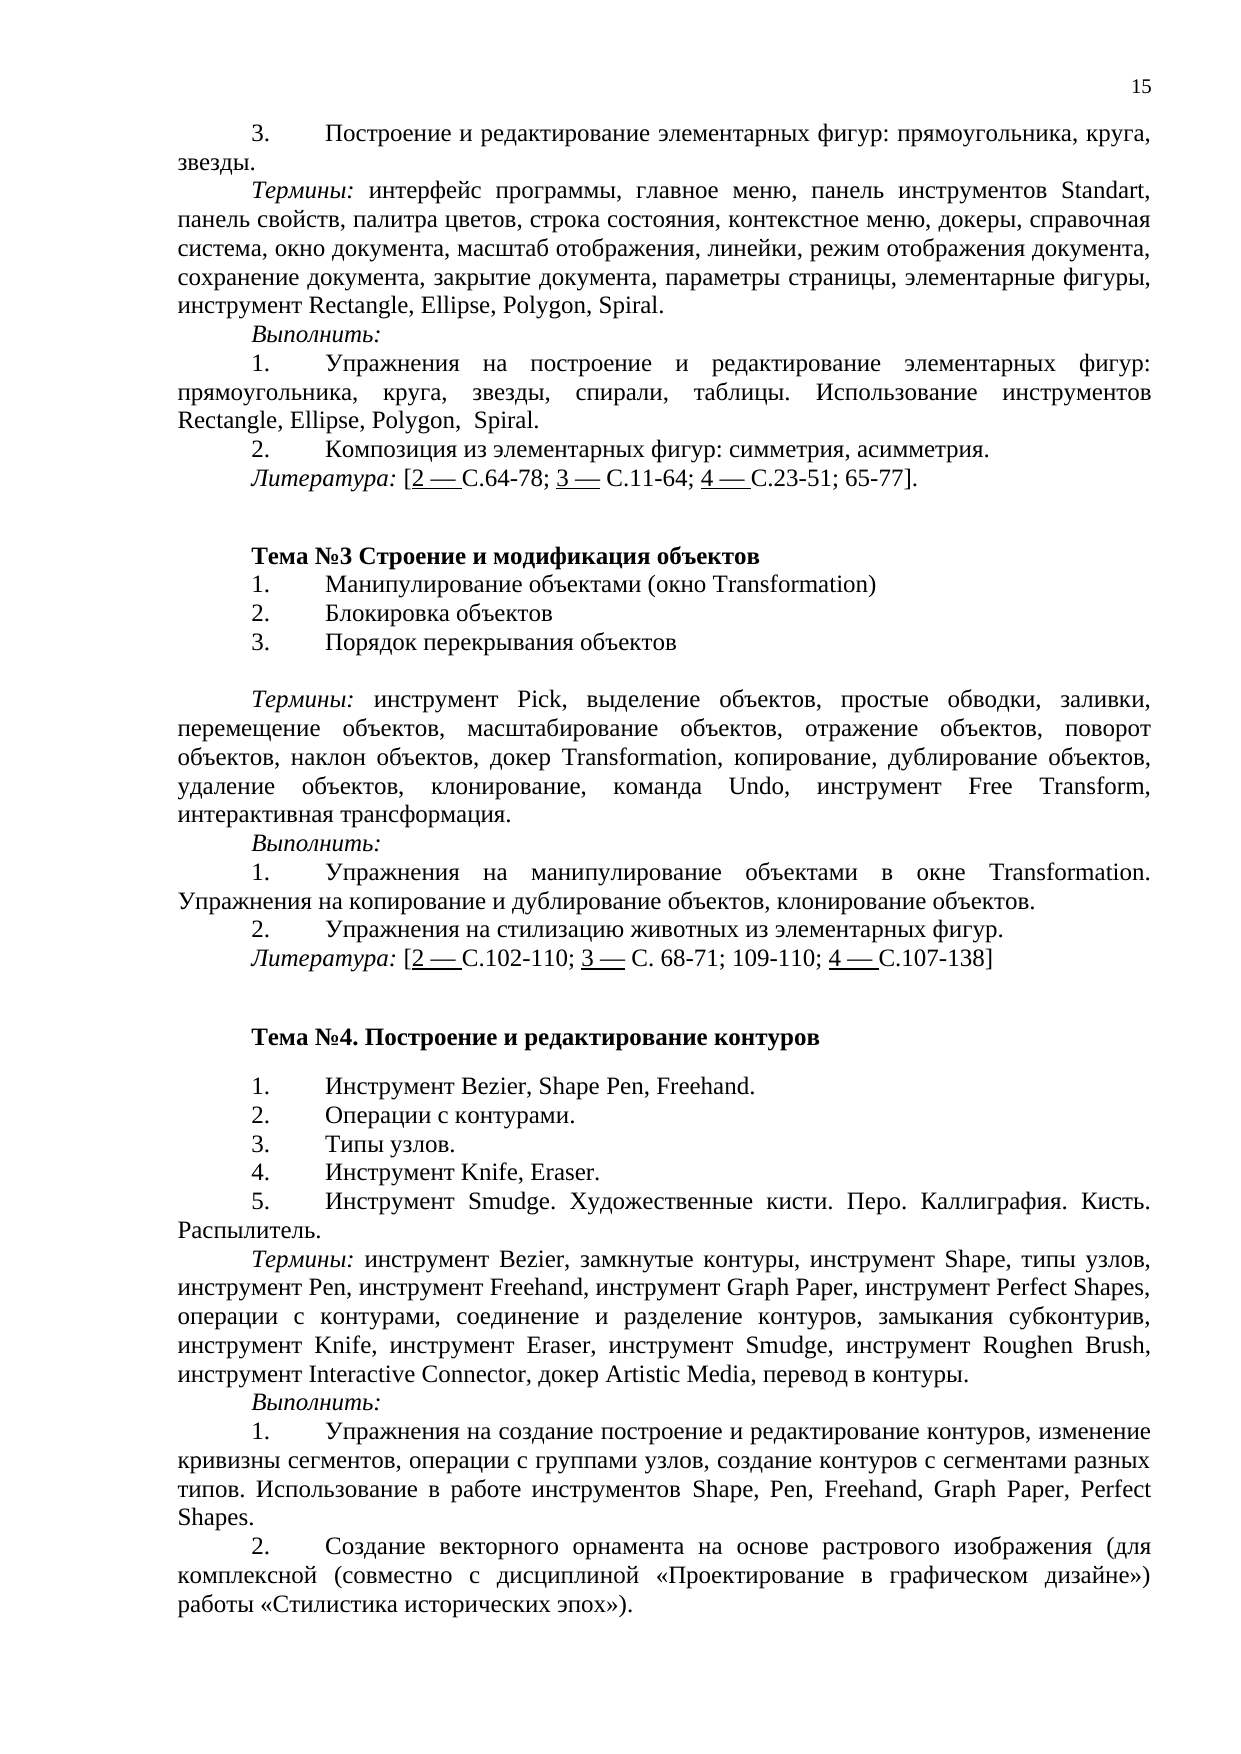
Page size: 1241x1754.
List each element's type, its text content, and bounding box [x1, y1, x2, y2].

list Упражнения на создание построение и редактирование контуров, изменение кривизны сегментов, операции с группами узлов, создание контуров с сегментами разных типов. Использование в работе инструментов Shape, Рen, Freehand, Graph Paper, Perfect Shapes. [177, 1416, 1152, 1531]
list Упражнения на стилизацию животных из элементарных фигур. [177, 914, 1152, 943]
list Блокировка объектов [177, 598, 1152, 627]
list Порядок перекрывания объектов [177, 627, 1152, 656]
list Операции с контурами. [177, 1100, 1152, 1129]
list Манипулирование объектами (окно Transformation) [177, 569, 1152, 598]
list Композиция из элементарных фигур: симметрия, асимметрия. [177, 434, 1152, 463]
text Термины: инструмент Bezier, замкнутые контуры, инструмент Shape, типы узлов, инструмент Рen, инструмент Freehand, инструмент Graph Paper, инструмент Perfect Shapes, операции с контурами, соединение и разделение контуров, замыкания субконтурив, инструмент Knife, инструмент Eraser, инструмент Smudge, инструмент Roughen Brush, инструмент Interactive Connector, докер Artistic Media, перевод в контуры. [177, 1244, 1152, 1387]
list Инструмент Knife, Eraser. [177, 1157, 1152, 1186]
text Литература: [2 — С.102-110; 3 — С. 68-71; 109-110; 4 — С.107-138] [177, 943, 1152, 972]
text Литература: [2 — С.64-78; 3 — С.11-64; 4 — С.23-51; 65-77]. [177, 463, 1152, 492]
text Выполнить: [177, 828, 1163, 857]
text Тема №4. Построение и редактирование контуров [177, 1022, 1152, 1050]
list Построение и редактирование элементарных фигур: прямоугольника, круга, звезды. [177, 118, 1152, 176]
list Упражнения на манипулирование объектами в окне Transformation. Упражнения на копирование и дублирование объектов, клонирование объектов. [177, 857, 1152, 914]
list Упражнения на построение и редактирование элементарных фигур: прямоугольника, круга, звезды, спирали, таблицы. Использование инструментов Rectangle, Ellipse, Polygon, Spiral. [177, 348, 1152, 434]
list Инструмент Smudge. Художественные кисти. Перо. Каллиграфия. Кисть. Распылитель. [177, 1186, 1152, 1244]
text Выполнить: [177, 319, 1163, 348]
text Выполнить: [177, 1387, 1163, 1416]
list Создание векторного орнамента на основе растрового изображения (для комплексной (совместно с дисциплиной «Проектирование в графическом дизайне») работы «Стилистика исторических эпох»). [177, 1531, 1152, 1617]
list Типы узлов. [177, 1129, 1152, 1157]
list Тема №3 Строение и модификация объектов [177, 541, 1152, 569]
list Термины: инструмент Pick, выделение объектов, простые обводки, заливки, перемещение объектов, масштабирование объектов, отражение объектов, поворот объектов, наклон объектов, докер Transformation, копирование, дублирование объектов, удаление объектов, клонирование, команда Undo, инструмент Free Transform, интерактивная трансформация. [177, 684, 1152, 828]
list Инструмент Bezier, Shape Рen, Freehand. [177, 1071, 1152, 1100]
text Термины: интерфейс программы, главное меню, панель инструментов Standart, панель свойств, палитра цветов, строка состояния, контекстное меню, докеры, справочная система, окно документа, масштаб отображения, линейки, режим отображения документа, сохранение документа, закрытие документа, параметры страницы, элементарные фигуры, инструмент Rectangle, Ellipse, Polygon, Spiral. [177, 176, 1152, 319]
